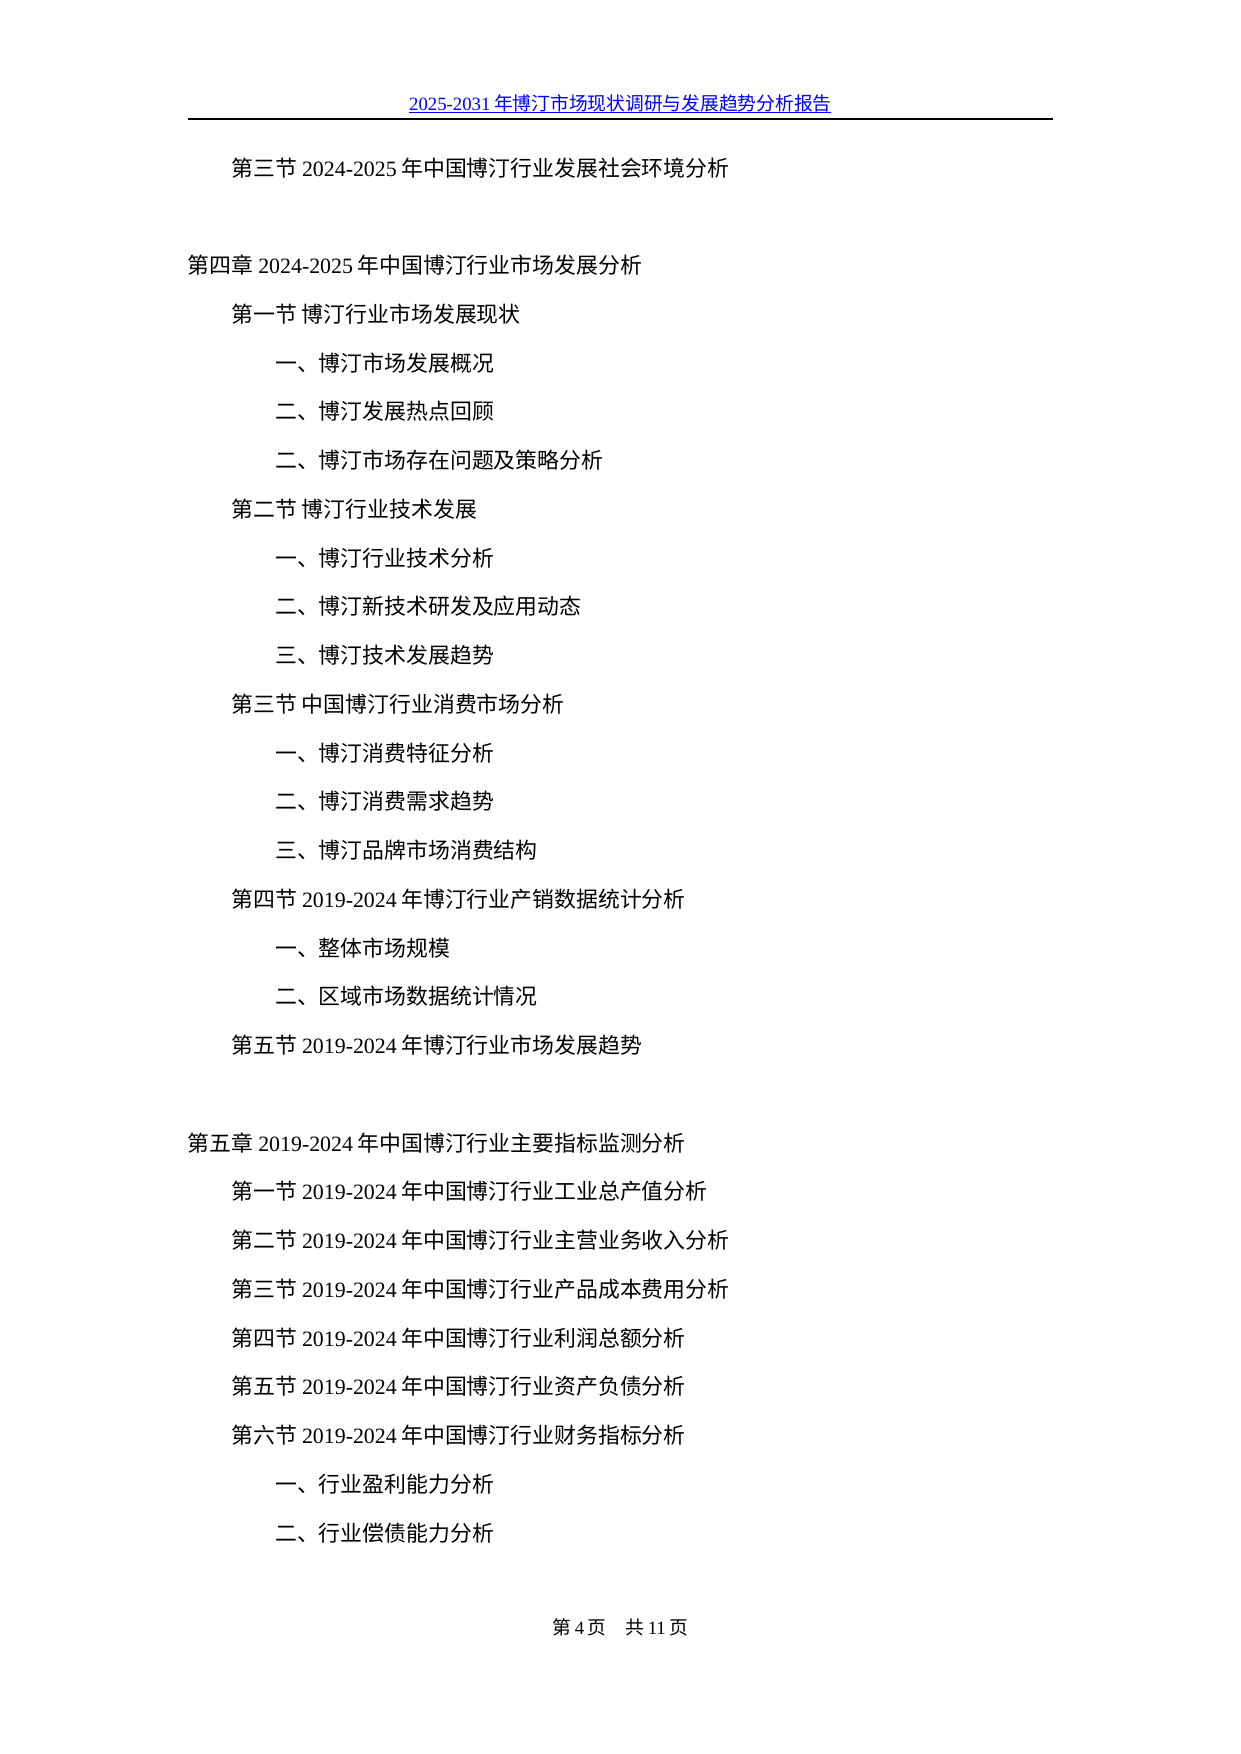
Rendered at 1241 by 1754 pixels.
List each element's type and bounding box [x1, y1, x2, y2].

text [187, 150, 1053, 1548]
